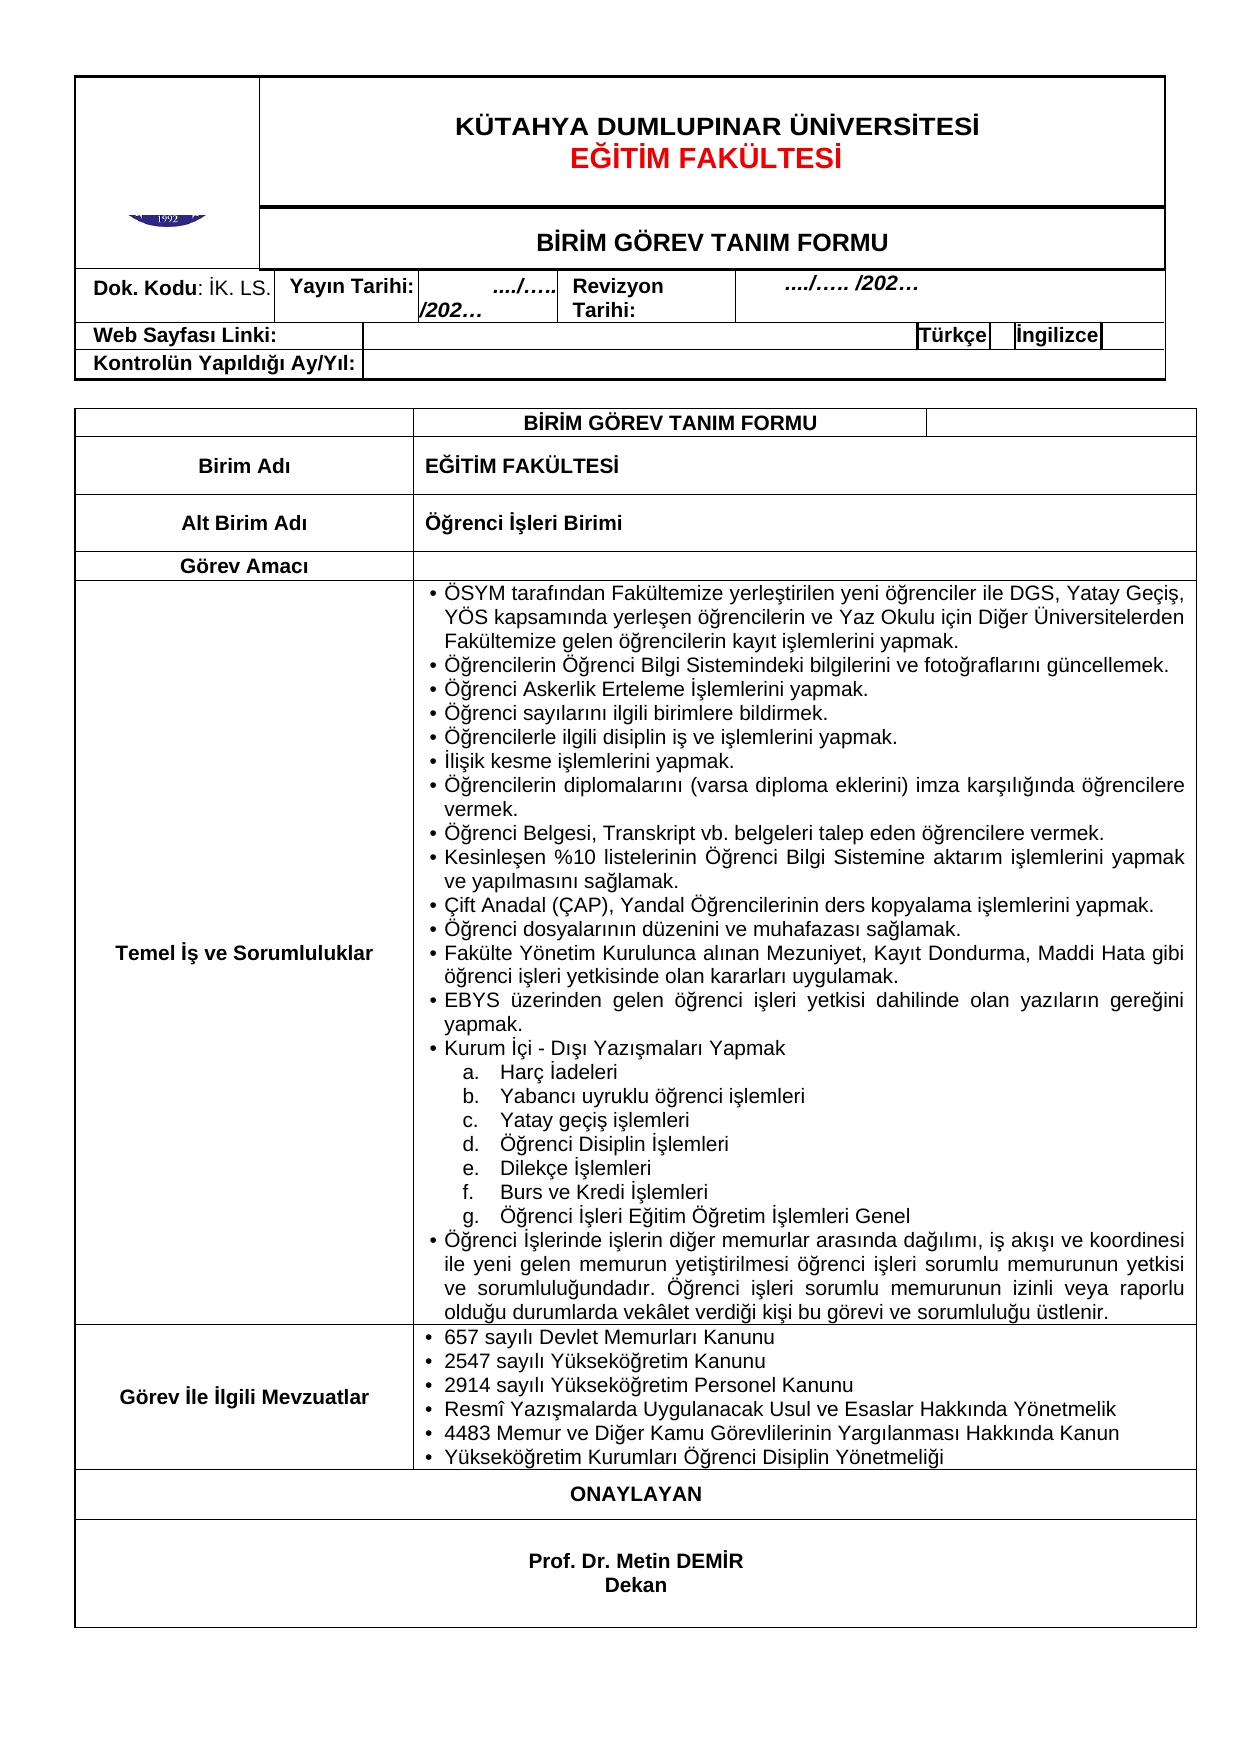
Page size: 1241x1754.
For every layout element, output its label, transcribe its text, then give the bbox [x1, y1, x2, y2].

table_cell Öğrenci İşleri Birimi [414, 495, 1196, 551]
table_cell EĞİTİM FAKÜLTESİ [414, 437, 1196, 494]
table_cell Türkçe [919, 323, 989, 349]
table_cell [364, 349, 1165, 378]
table_cell ONAYLAYAN [76, 1470, 1196, 1518]
table_cell Dok. Kodu: İK. LS. [76, 269, 274, 322]
table_header [927, 409, 1196, 436]
table_cell • 657 sayılı Devlet Memurları Kanunu • 2547 sayılı Yükseköğretim Kanunu • 2914 sayılı Yükseköğretim Personel Kanunu • Resmî Yazışmalarda Uygulanacak Usul ve Esaslar Hakkında Yönetmelik • 4483 Memur ve Diğer Kamu Görevlilerinin Yargılanması Hakkında Kanun • Yükseköğretim Kurumları Öğrenci Disiplin Yönetmeliği [414, 1325, 1196, 1468]
table_cell Birim Adı [76, 437, 413, 494]
table_cell [991, 323, 1014, 349]
table_header [76, 409, 413, 436]
table_cell Prof. Dr. Metin DEMİR Dekan [76, 1520, 1196, 1627]
table_cell Temel İş ve Sorumluluklar [76, 581, 413, 1324]
table_cell ÖSYM tarafından Fakültemize yerleştirilen yeni öğrenciler ile DGS, Yatay Geçiş, YÖS kapsamında yerleşen öğrencilerin ve Yaz Okulu için Diğer Üniversitelerden Fakültemize gelen öğrencilerin kayıt işlemlerini yapmak. Öğrencilerin Öğrenci Bilgi Sistemindeki bilgilerini ve fotoğraflarını güncellemek. Öğrenci Askerlik Erteleme İşlemlerini yapmak. Öğrenci sayılarını ilgili birimlere bildirmek. Öğrencilerle ilgili disiplin iş ve işlemlerini yapmak. İlişik kesme işlemlerini yapmak. Öğrencilerin diplomalarını (varsa diploma eklerini) imza karşılığında öğrencilere vermek. Öğrenci Belgesi, Transkript vb. belgeleri talep eden öğrencilere vermek. Kesinleşen %10 listelerinin Öğrenci Bilgi Sistemine aktarım işlemlerini yapmak ve yapılmasını sağlamak. Çift Anadal (ÇAP), Yandal Öğrencilerinin ders kopyalama işlemlerini yapmak. Öğrenci dosyalarının düzenini ve muhafazası sağlamak. Fakülte Yönetim Kurulunca alınan Mezuniyet, Kayıt Dondurma, Maddi Hata gibi öğrenci işleri yetkisinde olan kararları uygulamak. EBYS üzerinden gelen öğrenci işleri yetkisi dahilinde olan yazıların gereğini yapmak. Kurum İçi - Dışı Yazışmaları Yapmak Harç İadeleri Yabancı uyruklu öğrenci işlemleri Yatay geçiş işlemleri Öğrenci Disiplin İşlemleri Dilekçe İşlemleri Burs ve Kredi İşlemleri Öğrenci İşleri Eğitim Öğretim İşlemleri Genel Öğrenci İşlerinde işlerin diğer memurlar arasında dağılımı, iş akışı ve koordinesi ile yeni gelen memurun yetiştirilmesi öğrenci işleri sorumlu memurunun yetkisi ve sorumluluğundadır. Öğrenci işleri sorumlu memurunun izinli veya raporlu olduğu durumlarda vekâlet verdiği kişi bu görevi ve sorumluluğu üstlenir. [414, 581, 1196, 1324]
table_cell Web Sayfası Linki: [76, 323, 362, 349]
table_cell Yayın Tarihi: [275, 271, 418, 322]
table_cell BİRİM GÖREV TANIM FORMU [260, 209, 1164, 267]
table_cell Görev Amacı [76, 552, 413, 580]
table_header [76, 78, 259, 267]
table_cell Revizyon Tarihi: [558, 271, 735, 322]
table_cell İngilizce [1016, 323, 1100, 349]
picture [100, 215, 234, 227]
table_cell Kontrolün Yapıldığı Ay/Yıl: [76, 350, 362, 378]
table_header BİRİM GÖREV TANIM FORMU [414, 409, 926, 436]
table_cell [414, 552, 1196, 580]
table_cell [1103, 322, 1165, 349]
table_cell Görev İle İlgili Mevzuatlar [76, 1325, 413, 1468]
table_cell ..../….. /202… [736, 271, 1165, 322]
table_header KÜTAHYA DUMLUPINAR ÜNİVERSİTESİ EĞİTİM FAKÜLTESİ [260, 78, 1164, 205]
table_cell ..../….. /202… [419, 271, 557, 322]
table_cell [364, 323, 916, 349]
table_cell Alt Birim Adı [76, 495, 413, 551]
